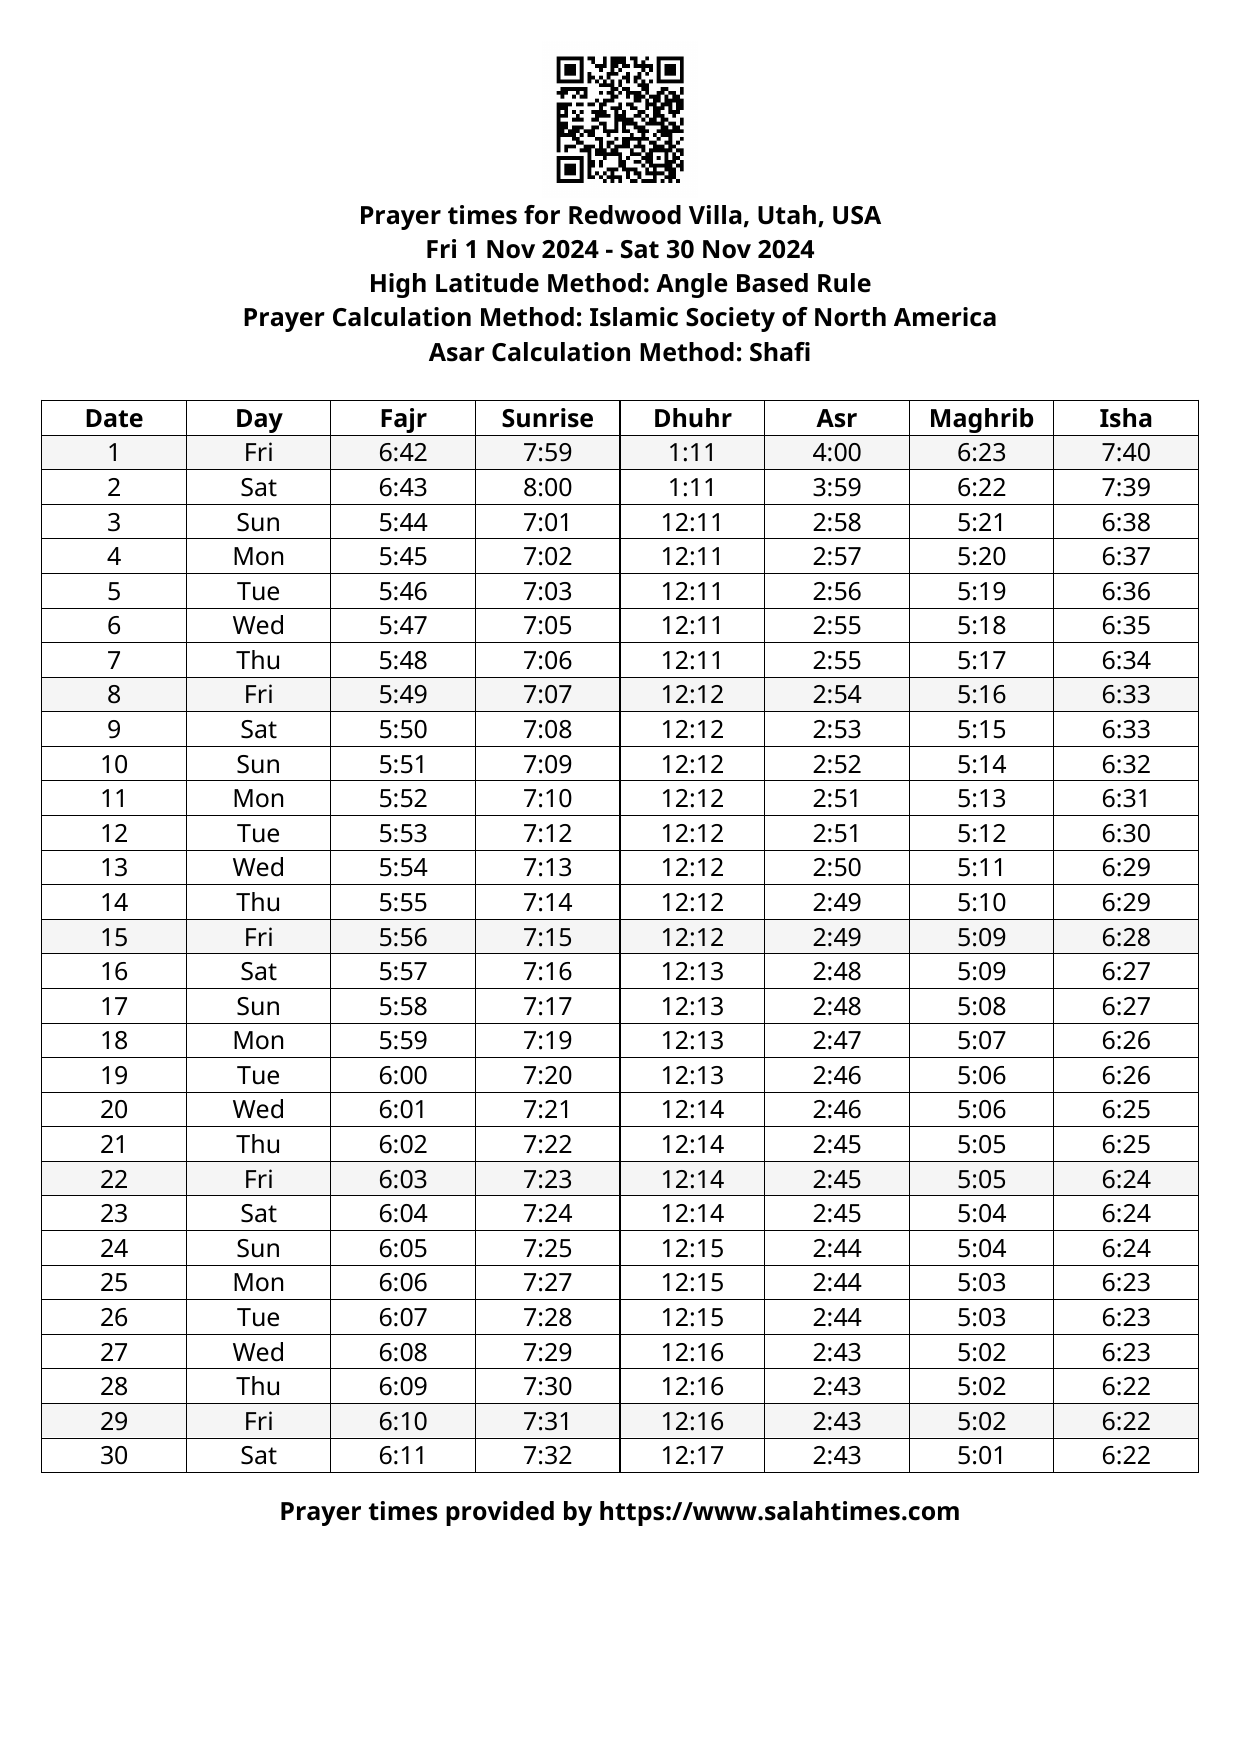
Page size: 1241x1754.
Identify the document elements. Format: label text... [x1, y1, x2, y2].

table_cell 7:07 [476, 678, 619, 711]
table_cell 6 [42, 609, 186, 642]
table_cell 6:25 [1054, 1093, 1198, 1126]
table_cell 7:24 [476, 1196, 619, 1230]
table_cell 5:50 [331, 712, 475, 746]
table_cell 2 [42, 470, 186, 504]
table_cell Wed [187, 1093, 330, 1126]
table_cell 26 [42, 1300, 186, 1334]
table_cell 5:02 [910, 1404, 1053, 1437]
table_cell 5:18 [910, 609, 1053, 642]
table_cell Fri [187, 678, 330, 711]
table_cell 6:32 [1054, 747, 1198, 780]
table_cell 5:44 [331, 505, 475, 538]
table_cell 5:08 [910, 989, 1053, 1022]
table_cell 1:11 [621, 470, 764, 504]
table_cell 14 [42, 885, 186, 919]
text High Latitude Method: Angle Based Rule [42, 266, 1198, 300]
table_cell Sun [187, 1231, 330, 1264]
table_cell 5:05 [910, 1127, 1053, 1161]
table_cell Mon [187, 781, 330, 815]
table_cell 6:27 [1054, 989, 1198, 1022]
table_cell 6:22 [1054, 1404, 1198, 1437]
table_cell 6:07 [331, 1300, 475, 1334]
table_cell 7:02 [476, 539, 619, 573]
table_cell 5:51 [331, 747, 475, 780]
table_cell 6:00 [331, 1058, 475, 1092]
table_cell 6:33 [1054, 678, 1198, 711]
table_cell Tue [187, 1300, 330, 1334]
table_cell Fri [187, 436, 330, 469]
table_cell 6:23 [1054, 1266, 1198, 1299]
table_cell 12:13 [621, 954, 764, 988]
table_cell Wed [187, 609, 330, 642]
table_cell 7:32 [476, 1439, 619, 1472]
table_cell 2:43 [765, 1369, 909, 1403]
table_cell 6:23 [910, 436, 1053, 469]
table_cell Fri [187, 920, 330, 953]
table_cell 7:31 [476, 1404, 619, 1437]
table_cell 5:09 [910, 920, 1053, 953]
table_cell 7:22 [476, 1127, 619, 1161]
table_cell 6:36 [1054, 574, 1198, 607]
table_cell 7:30 [476, 1369, 619, 1403]
table_header Isha [1054, 401, 1198, 434]
table_cell 6:02 [331, 1127, 475, 1161]
table_cell 2:43 [765, 1439, 909, 1472]
table_cell Tue [187, 816, 330, 849]
table_cell 5:07 [910, 1024, 1053, 1057]
table_cell Wed [187, 851, 330, 884]
table_cell 12:12 [621, 747, 764, 780]
table_cell 6:24 [1054, 1162, 1198, 1195]
table_header Date [42, 401, 186, 434]
text Prayer Calculation Method: Islamic Society of North America [42, 300, 1198, 334]
table_cell 5:46 [331, 574, 475, 607]
table_cell 28 [42, 1369, 186, 1403]
table_cell 12:15 [621, 1300, 764, 1334]
table_cell 12:11 [621, 539, 764, 573]
table_cell 5:48 [331, 643, 475, 677]
table_header Sunrise [476, 401, 619, 434]
table_cell 12:16 [621, 1335, 764, 1368]
table_cell 2:51 [765, 816, 909, 849]
table_cell Mon [187, 539, 330, 573]
table_cell 5:09 [910, 954, 1053, 988]
table_cell 5:03 [910, 1266, 1053, 1299]
table_cell 12:15 [621, 1266, 764, 1299]
table_cell 5:11 [910, 851, 1053, 884]
table_cell 5:04 [910, 1196, 1053, 1230]
table_cell 6:37 [1054, 539, 1198, 573]
table_cell 7:06 [476, 643, 619, 677]
table_cell 12 [42, 816, 186, 849]
table_cell 13 [42, 851, 186, 884]
table_cell 2:47 [765, 1024, 909, 1057]
table_cell Fri [187, 1404, 330, 1437]
table_cell 7:40 [1054, 436, 1198, 469]
table_cell 7:59 [476, 436, 619, 469]
table_cell 6:34 [1054, 643, 1198, 677]
table_cell 2:49 [765, 885, 909, 919]
table_cell 19 [42, 1058, 186, 1092]
table_cell 2:55 [765, 609, 909, 642]
table_cell 2:45 [765, 1162, 909, 1195]
table_cell Tue [187, 1058, 330, 1092]
table_cell 6:11 [331, 1439, 475, 1472]
table_cell Sun [187, 505, 330, 538]
table_cell 2:56 [765, 574, 909, 607]
table_cell 6:27 [1054, 954, 1198, 988]
table_cell Mon [187, 1024, 330, 1057]
table_cell 6:04 [331, 1196, 475, 1230]
table_cell 6:43 [331, 470, 475, 504]
table_cell 6:01 [331, 1093, 475, 1126]
table_cell 7:12 [476, 816, 619, 849]
table_cell 5:16 [910, 678, 1053, 711]
table_cell 12:12 [621, 712, 764, 746]
table_cell 7:05 [476, 609, 619, 642]
table_cell 4 [42, 539, 186, 573]
table_cell 7:19 [476, 1024, 619, 1057]
table_cell 12:14 [621, 1196, 764, 1230]
table_cell 12:16 [621, 1404, 764, 1437]
table_cell 5:06 [910, 1058, 1053, 1092]
picture [542, 41, 699, 198]
table_cell 12:11 [621, 574, 764, 607]
table_cell 6:09 [331, 1369, 475, 1403]
table_cell 7:03 [476, 574, 619, 607]
table_cell 7:01 [476, 505, 619, 538]
table_cell Wed [187, 1335, 330, 1368]
table_cell 7:25 [476, 1231, 619, 1264]
table_cell 6:29 [1054, 851, 1198, 884]
table_cell 5:49 [331, 678, 475, 711]
table_cell Thu [187, 1369, 330, 1403]
table_header Day [187, 401, 330, 434]
table_cell 6:23 [1054, 1335, 1198, 1368]
table_cell 6:33 [1054, 712, 1198, 746]
table_cell 2:58 [765, 505, 909, 538]
table_cell 6:06 [331, 1266, 475, 1299]
table_cell 2:48 [765, 954, 909, 988]
table_cell 2:44 [765, 1266, 909, 1299]
text Prayer times for Redwood Villa, Utah, USA [42, 198, 1198, 232]
table_cell Tue [187, 574, 330, 607]
table_cell 7:14 [476, 885, 619, 919]
table_cell 5:20 [910, 539, 1053, 573]
table_cell 11 [42, 781, 186, 815]
table_cell 12:11 [621, 643, 764, 677]
table_header Dhuhr [621, 401, 764, 434]
table_cell 25 [42, 1266, 186, 1299]
table_cell 5:54 [331, 851, 475, 884]
table_cell 2:57 [765, 539, 909, 573]
table_cell 6:26 [1054, 1024, 1198, 1057]
text Asar Calculation Method: Shafi [42, 334, 1198, 368]
table_cell 6:42 [331, 436, 475, 469]
table_cell 17 [42, 989, 186, 1022]
table_cell 2:52 [765, 747, 909, 780]
table_cell 12:12 [621, 781, 764, 815]
table_cell Thu [187, 1127, 330, 1161]
table_cell 6:23 [1054, 1300, 1198, 1334]
table_cell 5:04 [910, 1231, 1053, 1264]
table_cell 12:17 [621, 1439, 764, 1472]
table_cell 3:59 [765, 470, 909, 504]
table_cell 6:10 [331, 1404, 475, 1437]
table_cell 12:13 [621, 1058, 764, 1092]
table_cell 12:12 [621, 885, 764, 919]
table_cell 5:13 [910, 781, 1053, 815]
table_cell 12:11 [621, 505, 764, 538]
table_cell 9 [42, 712, 186, 746]
table_cell 5:12 [910, 816, 1053, 849]
table_cell 12:16 [621, 1369, 764, 1403]
table_cell 21 [42, 1127, 186, 1161]
table_cell 7:17 [476, 989, 619, 1022]
table_cell 5:55 [331, 885, 475, 919]
table_cell 7:09 [476, 747, 619, 780]
table_cell 7:10 [476, 781, 619, 815]
text Fri 1 Nov 2024 - Sat 30 Nov 2024 [42, 232, 1198, 266]
table_cell Sat [187, 470, 330, 504]
table_cell 5:57 [331, 954, 475, 988]
table_cell Sun [187, 989, 330, 1022]
table_cell 7:29 [476, 1335, 619, 1368]
table_cell 5:59 [331, 1024, 475, 1057]
table_cell 2:48 [765, 989, 909, 1022]
table_cell 6:35 [1054, 609, 1198, 642]
table_cell 6:24 [1054, 1231, 1198, 1264]
table_cell Sat [187, 1196, 330, 1230]
table_cell 7:08 [476, 712, 619, 746]
table_cell 5:53 [331, 816, 475, 849]
table_cell 8:00 [476, 470, 619, 504]
table_cell 7:23 [476, 1162, 619, 1195]
table_cell 7:16 [476, 954, 619, 988]
table_cell Fri [187, 1162, 330, 1195]
table_cell 1 [42, 436, 186, 469]
table_cell 22 [42, 1162, 186, 1195]
table_cell 6:22 [1054, 1439, 1198, 1472]
table_cell 5:58 [331, 989, 475, 1022]
table_cell 5:14 [910, 747, 1053, 780]
table_cell 6:05 [331, 1231, 475, 1264]
table_cell 3 [42, 505, 186, 538]
table_cell 5:47 [331, 609, 475, 642]
table_cell 6:30 [1054, 816, 1198, 849]
table_cell 5:01 [910, 1439, 1053, 1472]
table_cell 6:08 [331, 1335, 475, 1368]
table_cell Thu [187, 885, 330, 919]
table_cell 5:19 [910, 574, 1053, 607]
table_cell 2:44 [765, 1300, 909, 1334]
table_cell 5:02 [910, 1335, 1053, 1368]
table_cell 2:45 [765, 1127, 909, 1161]
table_cell 6:31 [1054, 781, 1198, 815]
table_cell 5:52 [331, 781, 475, 815]
table_cell 6:38 [1054, 505, 1198, 538]
table_cell 7:39 [1054, 470, 1198, 504]
table_cell 30 [42, 1439, 186, 1472]
table_cell 7:27 [476, 1266, 619, 1299]
table_cell 12:13 [621, 1024, 764, 1057]
table_cell 12:14 [621, 1162, 764, 1195]
table_cell 5:21 [910, 505, 1053, 538]
table_cell 7:28 [476, 1300, 619, 1334]
table_cell 2:49 [765, 920, 909, 953]
table_cell 2:50 [765, 851, 909, 884]
table_cell 2:55 [765, 643, 909, 677]
table_cell 12:14 [621, 1093, 764, 1126]
table_header Fajr [331, 401, 475, 434]
table_cell 12:15 [621, 1231, 764, 1264]
table_cell Sat [187, 954, 330, 988]
table_cell 7:20 [476, 1058, 619, 1092]
table_cell 15 [42, 920, 186, 953]
table_cell 5:05 [910, 1162, 1053, 1195]
table_cell 2:54 [765, 678, 909, 711]
table_cell 5:10 [910, 885, 1053, 919]
table_cell 6:28 [1054, 920, 1198, 953]
table_cell 5:02 [910, 1369, 1053, 1403]
table_cell 7:13 [476, 851, 619, 884]
table_cell 2:43 [765, 1404, 909, 1437]
table_cell 20 [42, 1093, 186, 1126]
table_cell 12:14 [621, 1127, 764, 1161]
table_cell 6:26 [1054, 1058, 1198, 1092]
table_cell 8 [42, 678, 186, 711]
table_header Maghrib [910, 401, 1053, 434]
table_cell 16 [42, 954, 186, 988]
table_cell Sat [187, 712, 330, 746]
table_cell 2:51 [765, 781, 909, 815]
table_cell 10 [42, 747, 186, 780]
table_cell 27 [42, 1335, 186, 1368]
table_cell Sun [187, 747, 330, 780]
table_cell 12:11 [621, 609, 764, 642]
table_cell 5:17 [910, 643, 1053, 677]
table_cell 4:00 [765, 436, 909, 469]
table_cell 12:12 [621, 920, 764, 953]
table_cell 12:13 [621, 989, 764, 1022]
table_cell Sat [187, 1439, 330, 1472]
table_cell 7:21 [476, 1093, 619, 1126]
table_cell 23 [42, 1196, 186, 1230]
table_cell 5:15 [910, 712, 1053, 746]
table_cell 12:12 [621, 816, 764, 849]
table_cell 1:11 [621, 436, 764, 469]
table_cell 18 [42, 1024, 186, 1057]
table_cell 6:03 [331, 1162, 475, 1195]
table_cell 5:56 [331, 920, 475, 953]
table_cell 7:15 [476, 920, 619, 953]
table_cell 2:45 [765, 1196, 909, 1230]
table_cell 6:25 [1054, 1127, 1198, 1161]
table_cell 2:43 [765, 1335, 909, 1368]
table_cell 2:44 [765, 1231, 909, 1264]
table_cell 5:03 [910, 1300, 1053, 1334]
text Prayer times provided by https://www.salahtimes.com [42, 1494, 1198, 1528]
table_cell 7 [42, 643, 186, 677]
table_cell Mon [187, 1266, 330, 1299]
table_cell 2:46 [765, 1058, 909, 1092]
table_header Asr [765, 401, 909, 434]
table_cell 12:12 [621, 851, 764, 884]
table_cell 2:53 [765, 712, 909, 746]
table_cell 5 [42, 574, 186, 607]
table_cell 5:06 [910, 1093, 1053, 1126]
table_cell 2:46 [765, 1093, 909, 1126]
table_cell 12:12 [621, 678, 764, 711]
table_cell 6:22 [910, 470, 1053, 504]
table_cell 5:45 [331, 539, 475, 573]
table_cell 6:22 [1054, 1369, 1198, 1403]
table_cell 29 [42, 1404, 186, 1437]
table_cell 24 [42, 1231, 186, 1264]
table_cell 6:24 [1054, 1196, 1198, 1230]
table_cell Thu [187, 643, 330, 677]
table_cell 6:29 [1054, 885, 1198, 919]
